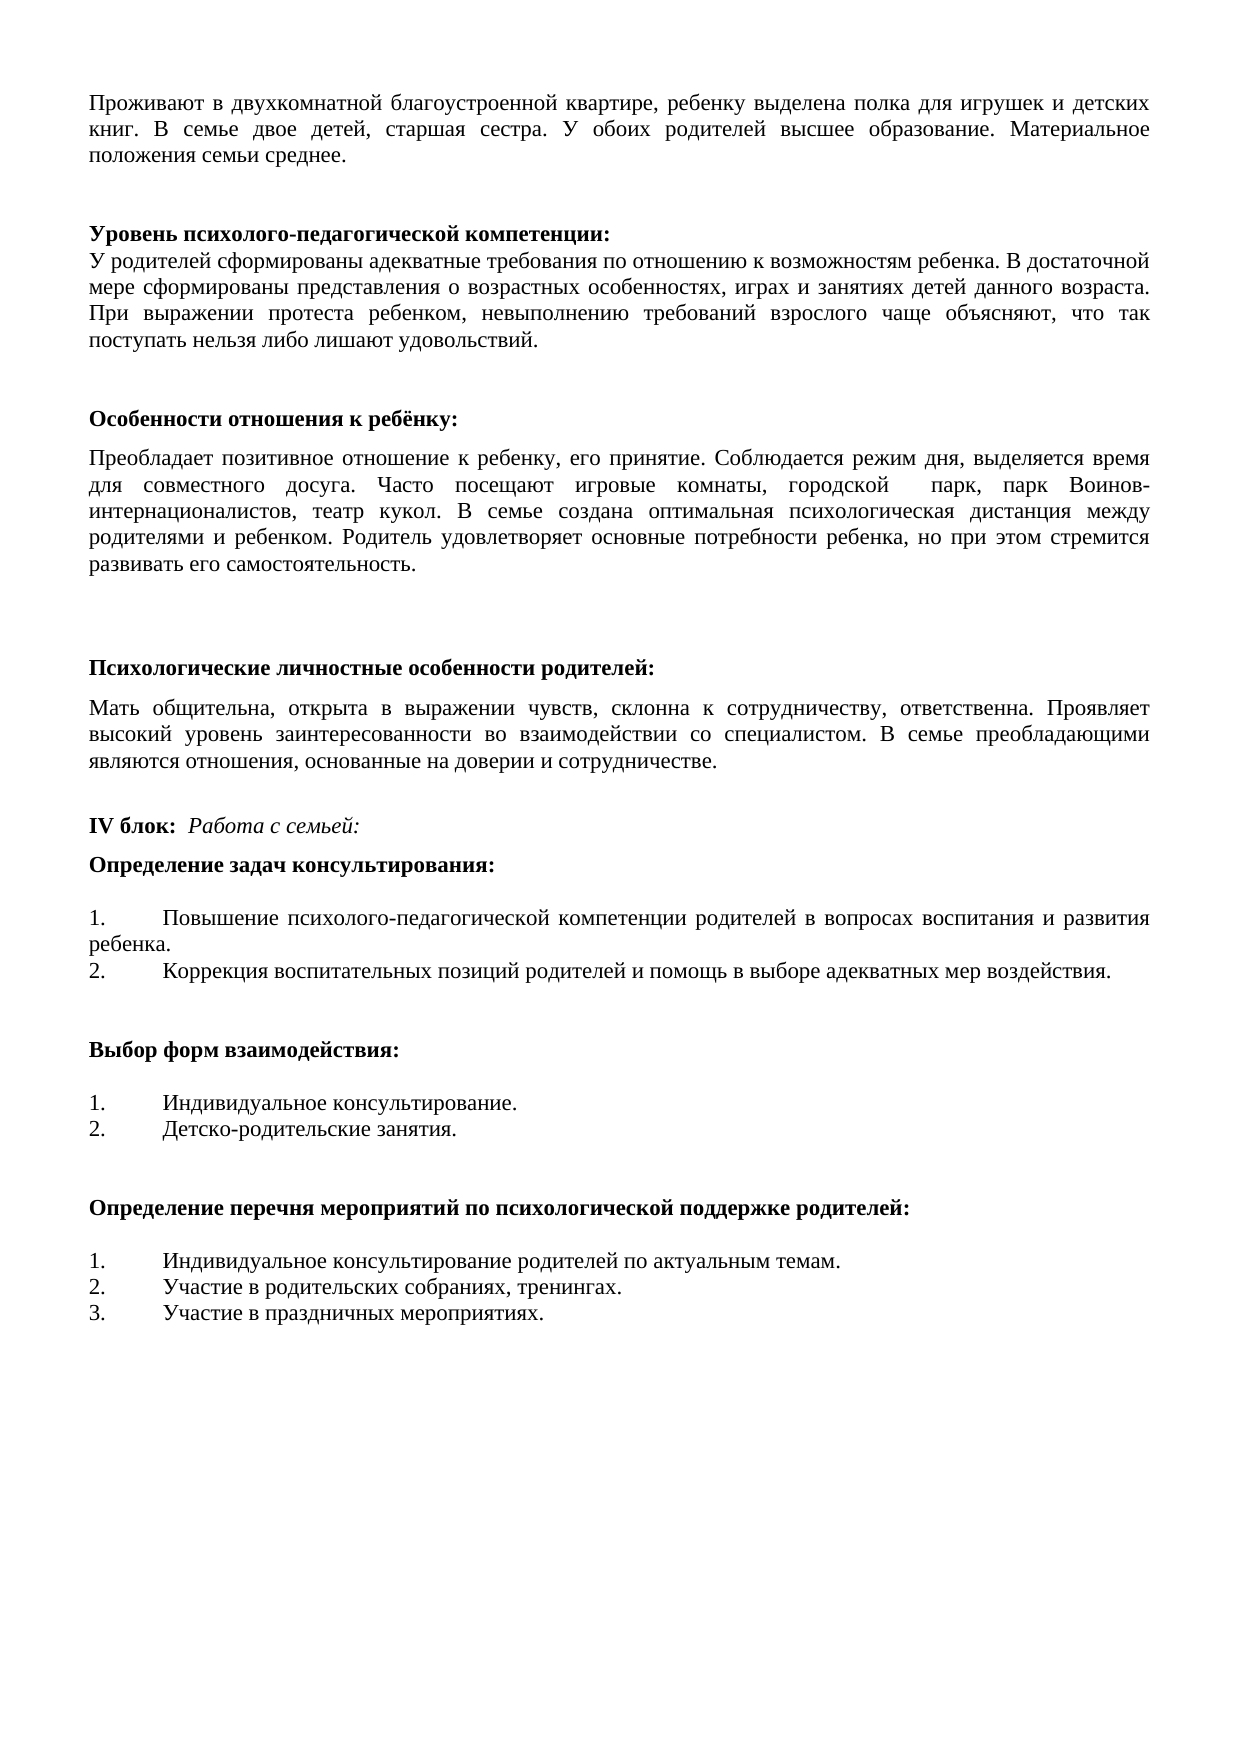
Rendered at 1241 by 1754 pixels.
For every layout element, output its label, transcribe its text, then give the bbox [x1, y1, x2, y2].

text У родителей сформированы адекватные требования по отношению к возможностям ребенка. В достаточной мере сформированы представления о возрастных особенностях, играх и занятиях детей данного возраста. При выражении протеста ребенком, невыполнению требований взрослого чаще объясняют, что так поступать нельзя либо лишают удовольствий. [88, 247, 1152, 352]
text IV блок: Работа с семьей: [88, 812, 1152, 839]
text Выбор форм взаимодействия: [88, 1036, 1152, 1062]
list Повышение психолого-педагогической компетенции родителей в вопросах воспитания и развития ребенка. [88, 904, 1152, 957]
text Уровень психолого-педагогической компетенции: [88, 220, 1152, 247]
list Детско-родительские занятия. [88, 1115, 1152, 1141]
text Проживают в двухкомнатной благоустроенной квартире, ребенку выделена полка для игрушек и детских книг. В семье двое детей, старшая сестра. У обоих родителей высшее образование. Материальное положения семьи среднее. [88, 89, 1152, 168]
text Особенности отношения к ребёнку: [88, 405, 1152, 431]
list Индивидуальное консультирование родителей по актуальным темам. [88, 1247, 1152, 1273]
text Определение перечня мероприятий по психологической поддержке родителей: [88, 1194, 1152, 1220]
text Мать общительна, открыта в выражении чувств, склонна к сотрудничеству, ответственна. Проявляет высокий уровень заинтересованности во взаимодействии со специалистом. В семье преобладающими являются отношения, основанные на доверии и сотрудничестве. [88, 694, 1152, 773]
list Коррекция воспитательных позиций родителей и помощь в выборе адекватных мер воздействия. [88, 957, 1152, 983]
text Преобладает позитивное отношение к ребенку, его принятие. Соблюдается режим дня, выделяется время для совместного досуга. Часто посещают игровые комнаты, городской парк, парк Воинов-интернационалистов, театр кукол. В семье создана оптимальная психологическая дистанция между родителями и ребенком. Родитель удовлетворяет основные потребности ребенка, но при этом стремится развивать его самостоятельность. [88, 444, 1152, 576]
list Участие в праздничных мероприятиях. [88, 1299, 1152, 1326]
text Определение задач консультирования: [88, 851, 1152, 878]
text Психологические личностные особенности родителей: [88, 654, 1152, 681]
list Индивидуальное консультирование. [88, 1088, 1152, 1115]
list Участие в родительских собраниях, тренингах. [88, 1273, 1152, 1299]
